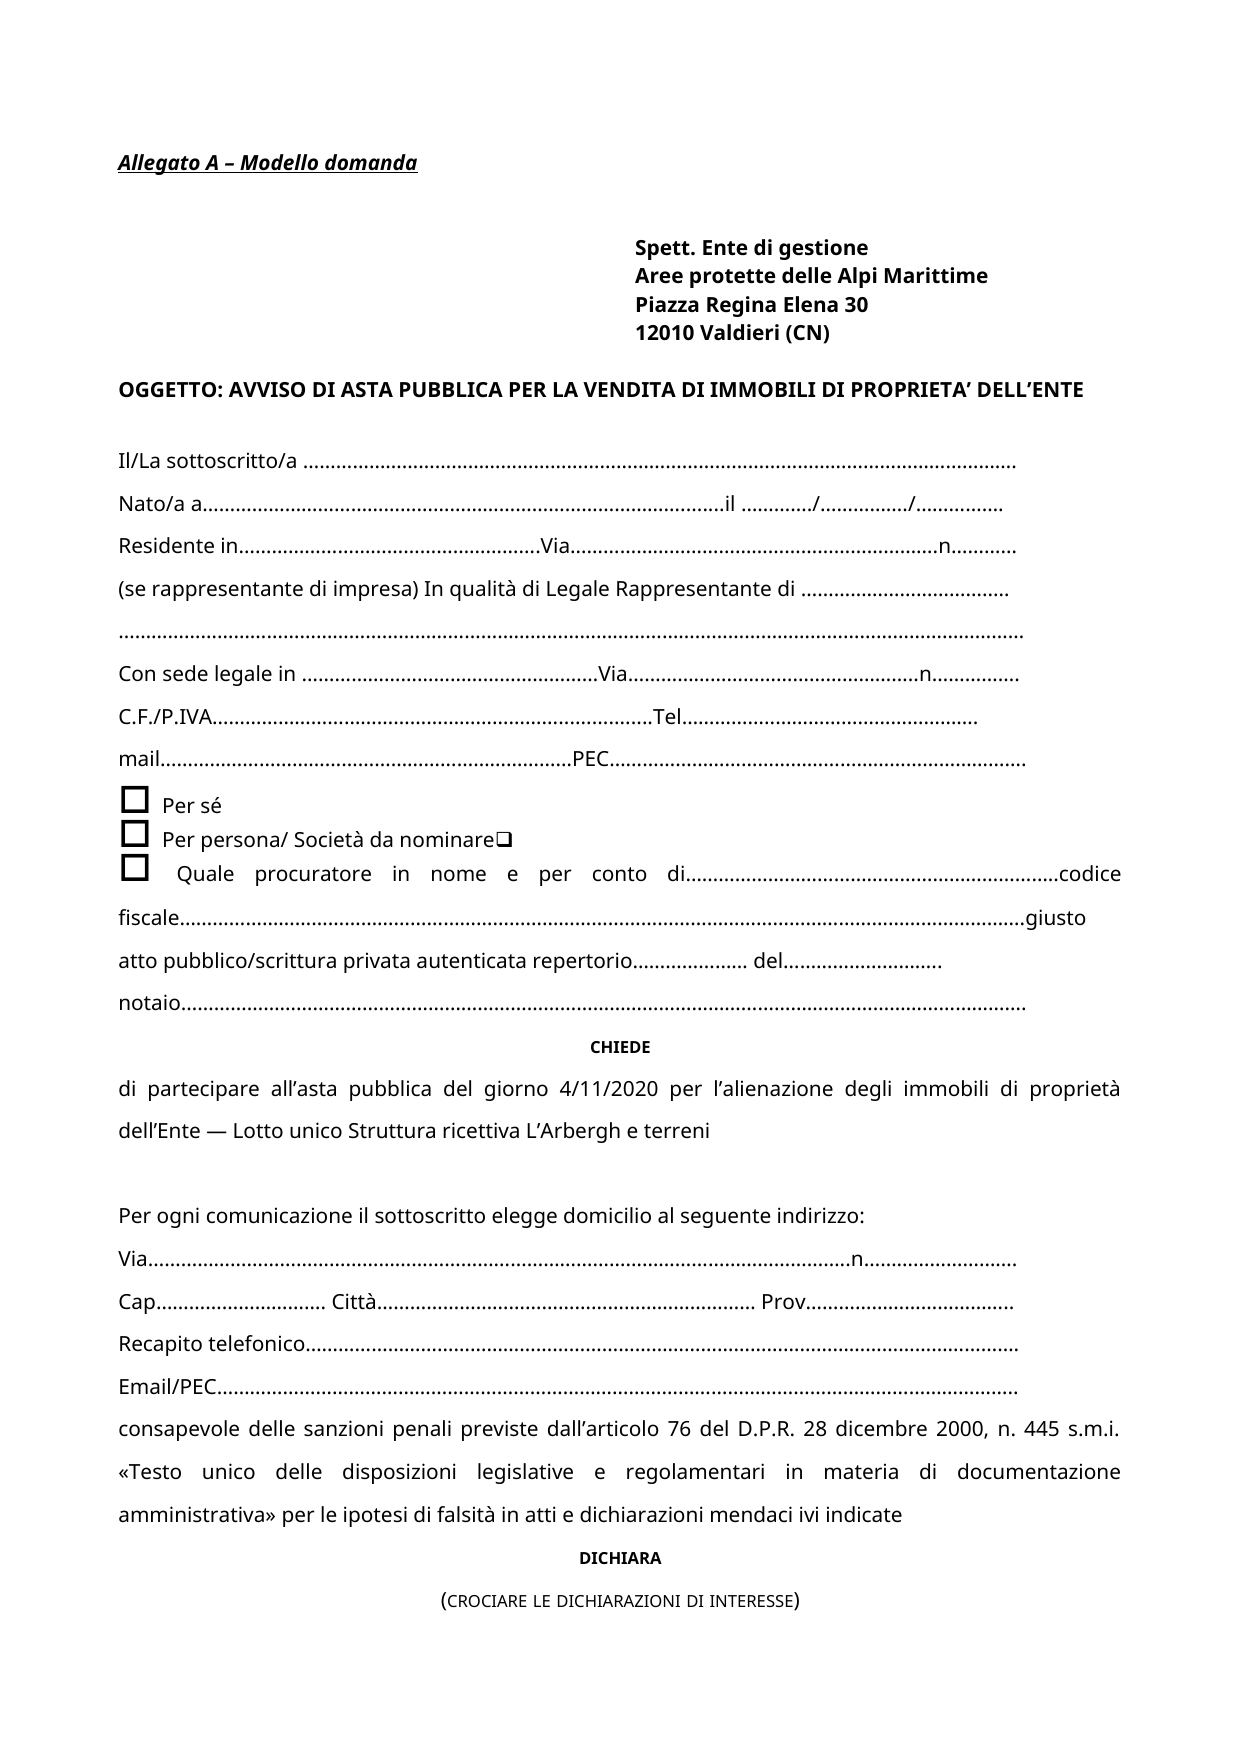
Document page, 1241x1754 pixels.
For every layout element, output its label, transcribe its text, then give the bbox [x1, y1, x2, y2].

text C.F./P.IVA……………………………………………………....................Tel……………..………………………………. [118, 702, 1122, 730]
text Email/PEC……………………………………………………………………………………………………………………………….. [118, 1372, 1122, 1400]
text Per sé [118, 787, 1122, 821]
text Con sede legale in ………………………………………………Via……………………………………………..n……………. [118, 659, 1122, 688]
text OGGETTO: AVVISO DI ASTA PUBBLICA PER LA VENDITA DI IMMOBILI DI PROPRIETA’ DELL’ENTE [118, 375, 1122, 403]
text Cap…………………………. Città…………………………………………………………… Prov……………………………….. [118, 1287, 1122, 1315]
text Spett. Ente di gestione [635, 233, 1122, 261]
text 12010 Valdieri (CN) [635, 318, 1122, 347]
text notaio………………………………………………………………………………………………………………………………………. [118, 988, 1122, 1017]
text Allegato A – Modello domanda [118, 148, 1122, 176]
text Il/La sottoscritto/a …………………………………………………………………………………………………………………. [118, 446, 1122, 474]
text Recapito telefonico…………………………………………………………………………………………………………………. [118, 1329, 1122, 1358]
text Nato/a a……………………………………………………………………………........il …………./……………./……………. [118, 489, 1122, 517]
text mail…………………………………………………………………PEC…………………………………………………………………. [118, 744, 1122, 773]
text Via………………………………………………………………………………………………………………..n………………………. [118, 1244, 1122, 1273]
text Residente in……………………………………………….Via………………………………………………………….n………… [118, 531, 1122, 560]
text (crociare le dichiarazioni di interesse) [118, 1585, 1122, 1613]
text di partecipare all’asta pubblica del giorno 4/11/2020 per l’alienazione degli immobili di proprietà dell’Ente — Lotto unico Struttura ricettiva L’Arbergh e terreni [118, 1074, 1122, 1145]
text dichiara [118, 1542, 1122, 1571]
text Aree protette delle Alpi Marittime [635, 261, 1122, 290]
text Per ogni comunicazione il sottoscritto elegge domicilio al seguente indirizzo: [118, 1202, 1122, 1230]
text Piazza Regina Elena 30 [635, 290, 1122, 318]
text Per persona/ Società da nominare [118, 821, 1122, 855]
text consapevole delle sanzioni penali previste dall’articolo 76 del D.P.R. 28 dicembre 2000, n. 445 s.m.i. «Testo unico delle disposizioni legislative e regolamentari in materia di documentazione amministrativa» per le ipotesi di falsità in atti e dichiarazioni mendaci ivi indicate [118, 1414, 1122, 1528]
text (se rappresentante di impresa) In qualità di Legale Rappresentante di ……………………………..… [118, 574, 1122, 602]
text Quale procuratore in nome e per conto di…………………………………………………………..codice fiscale……………………………………………………………………………………………………………………………………….giusto atto pubblico/scrittura privata autenticata repertorio………………… del……………………….. [118, 855, 1122, 974]
text ………………………………………………………………………………………………………………………………………………… [118, 617, 1122, 645]
text chiede [118, 1031, 1122, 1059]
